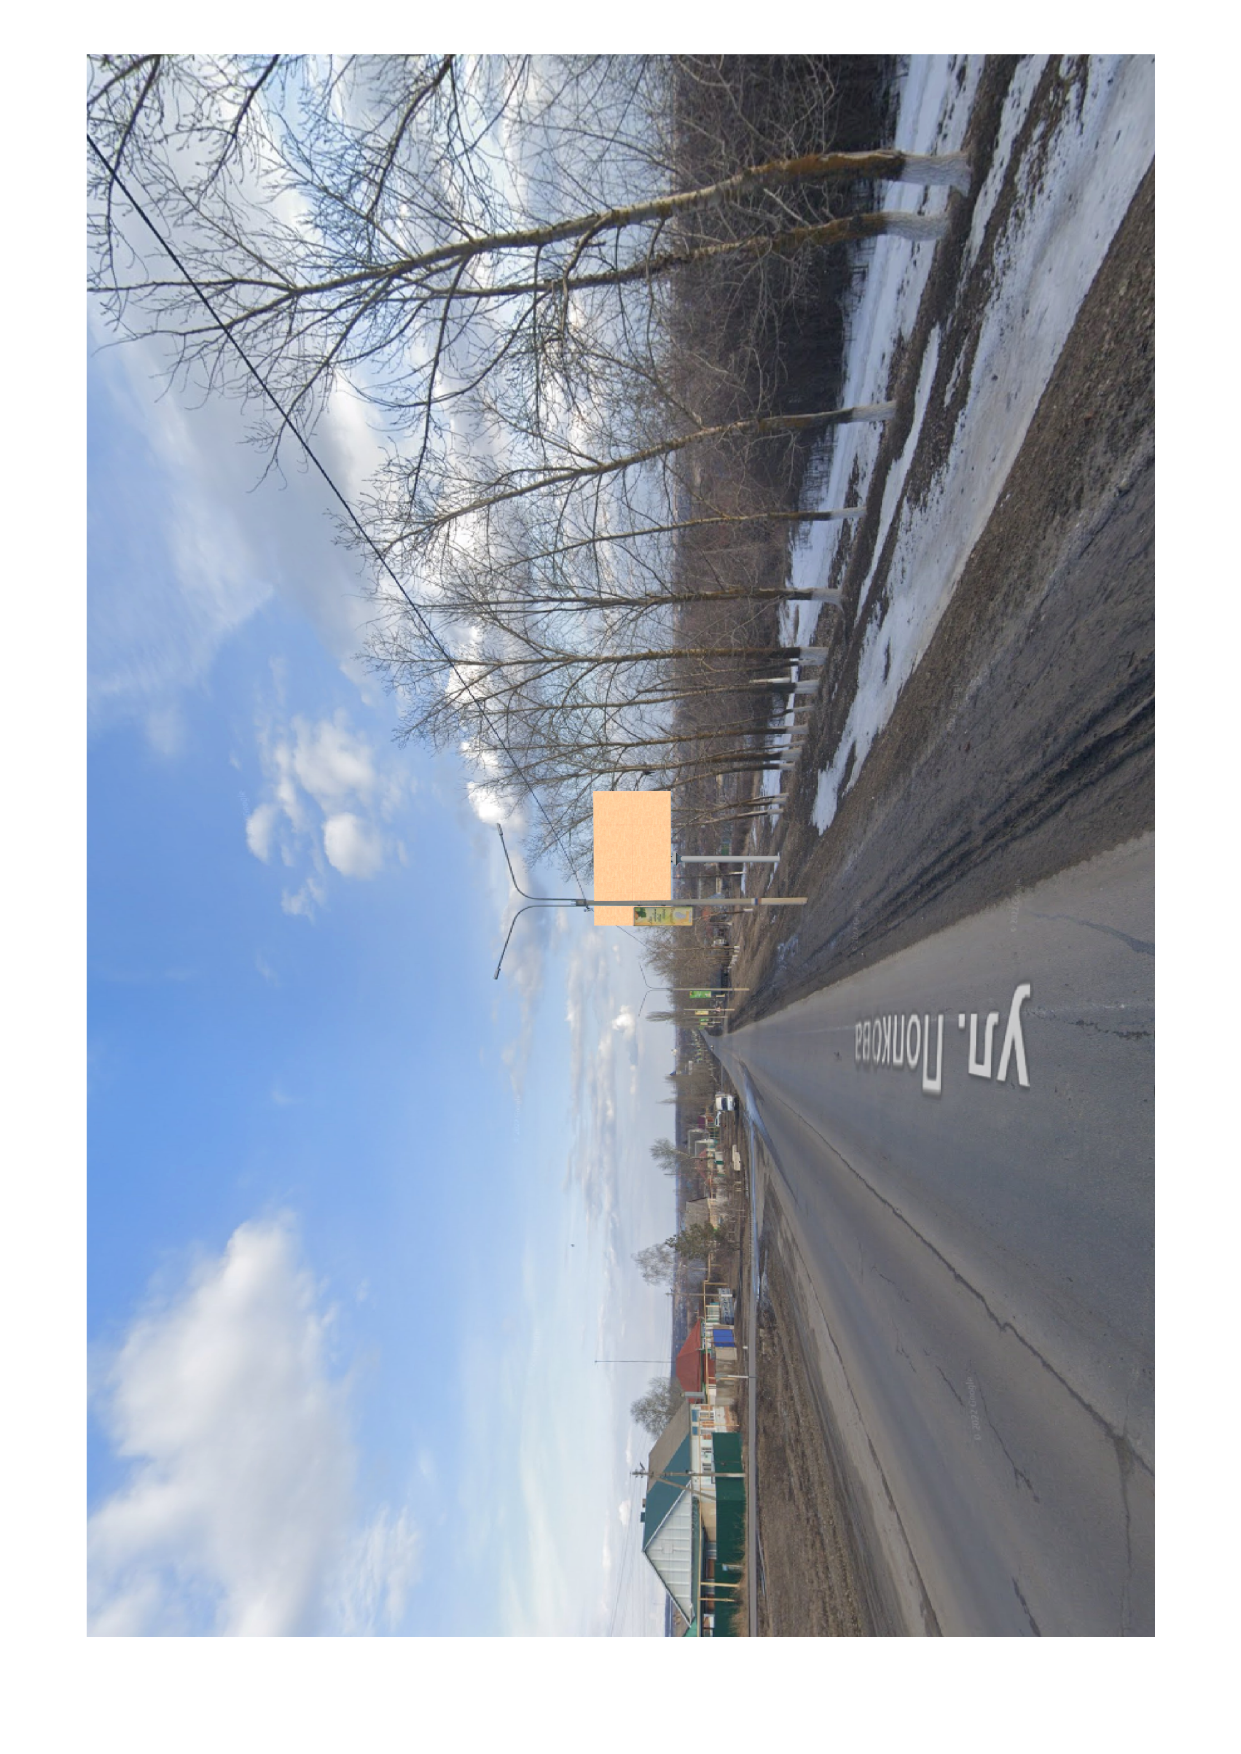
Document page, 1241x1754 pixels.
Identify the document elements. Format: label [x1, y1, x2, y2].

picture [88, 51, 1155, 1637]
